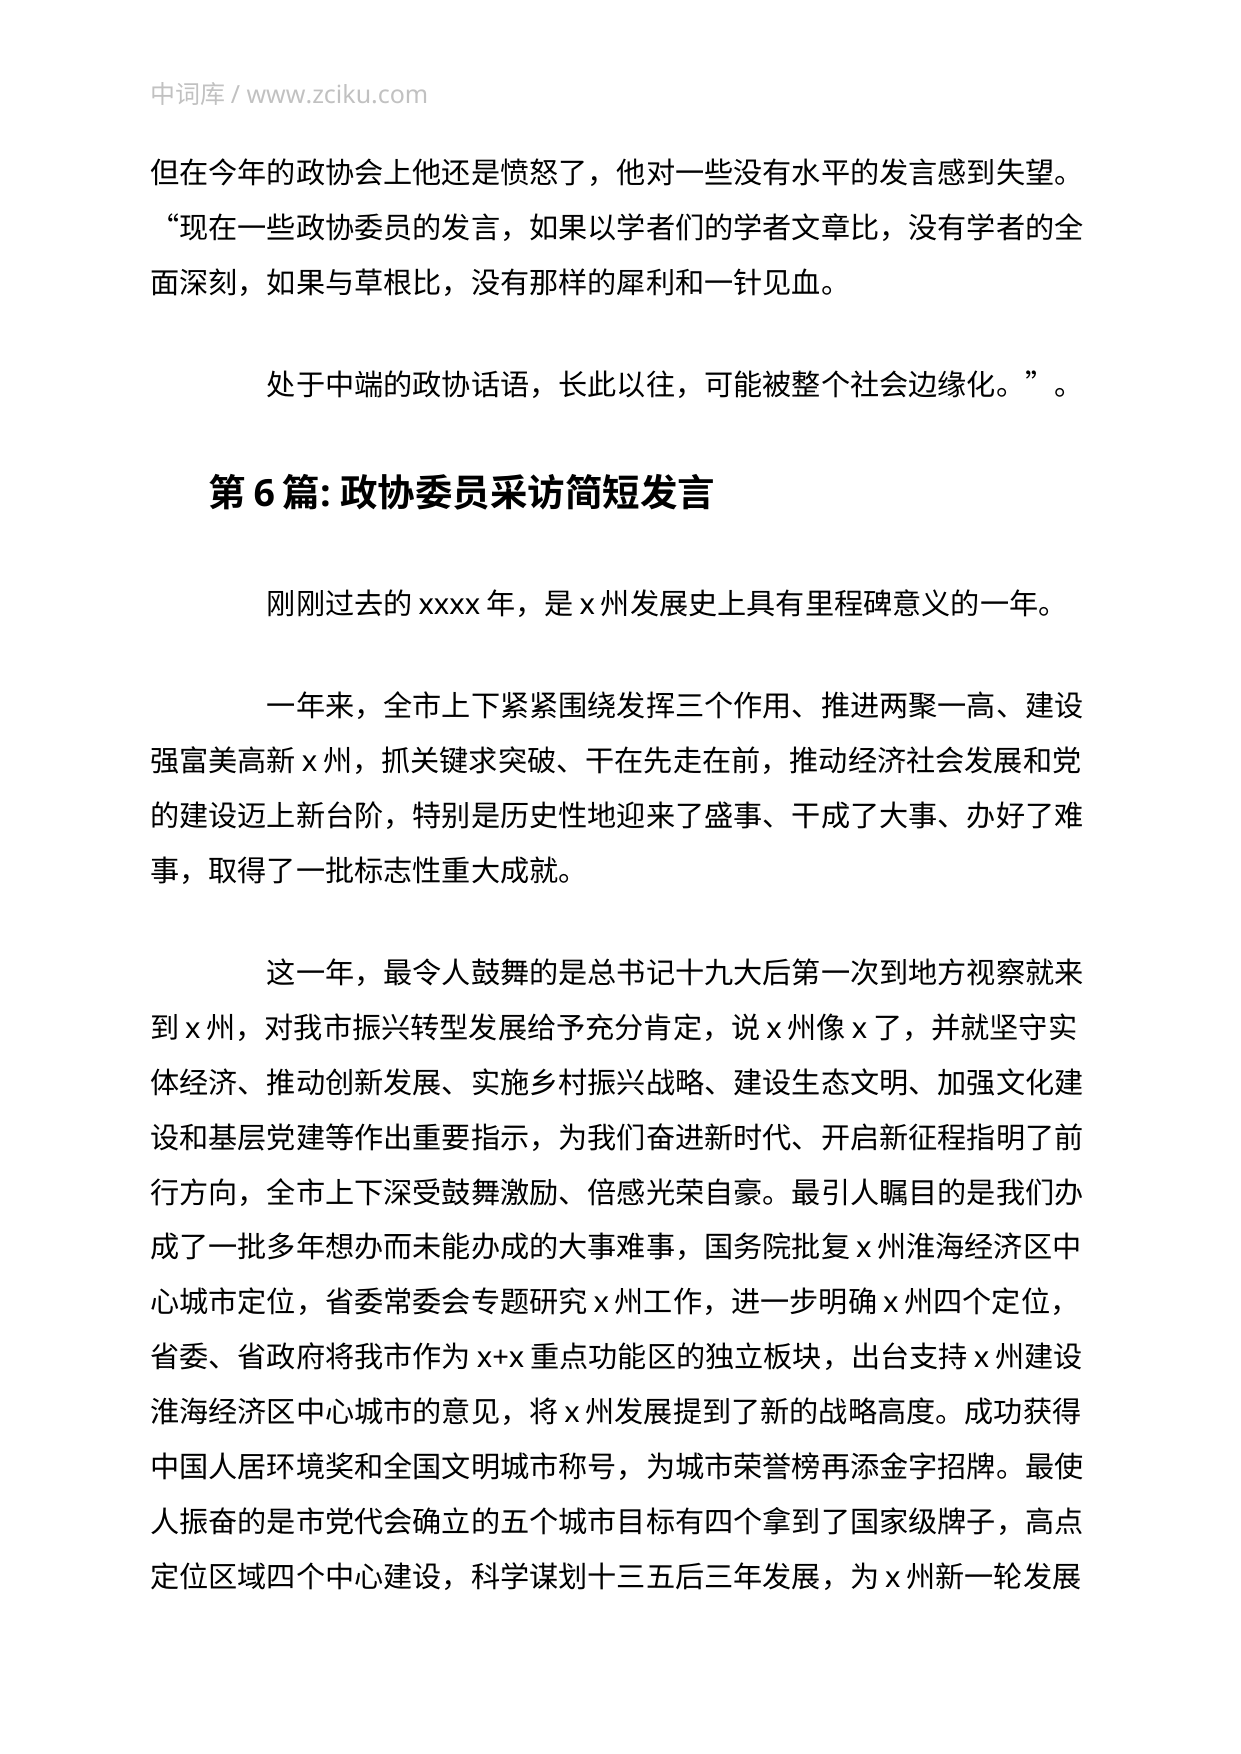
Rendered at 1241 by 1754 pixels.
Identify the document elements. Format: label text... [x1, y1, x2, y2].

text 处于中端的政协话语，长此以往，可能被整个社会边缘化。”。 [150, 362, 1090, 404]
text 一年来，全市上下紧紧围绕发挥三个作用、推进两聚一高、建设强富美高新x州，抓关键求突破、干在先走在前，推动经济社会发展和党的建设迈上新台阶，特别是历史性地迎来了盛事、干成了大事、办好了难事，取得了一批标志性重大成就。 [150, 683, 1090, 890]
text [150, 949, 1090, 1596]
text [150, 150, 1090, 302]
text 第6篇: 政协委员采访简短发言 [150, 463, 1090, 518]
text 刚刚过去的xxxx年，是x州发展史上具有里程碑意义的一年。 [150, 581, 1090, 623]
